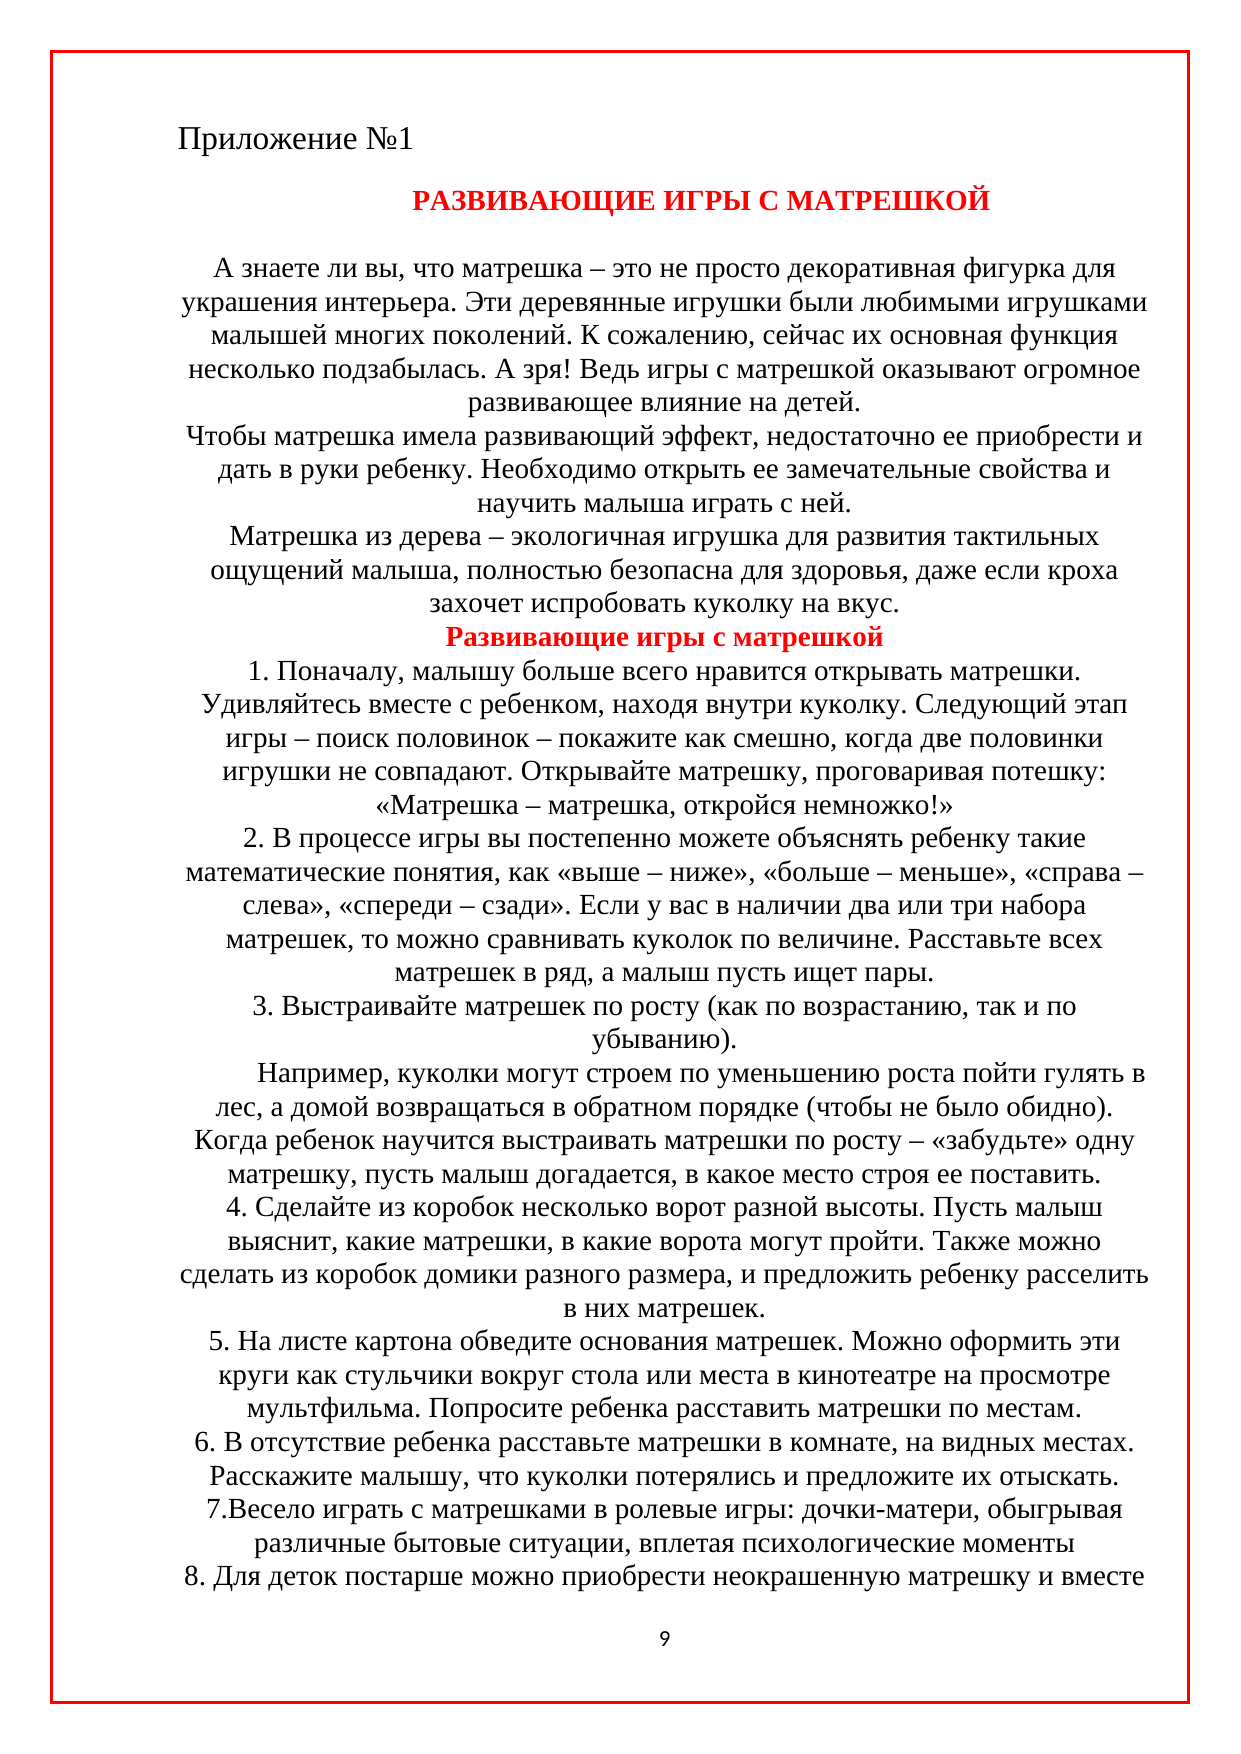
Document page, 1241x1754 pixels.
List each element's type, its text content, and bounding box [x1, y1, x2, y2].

text Приложение №1 [177, 118, 1152, 156]
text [177, 1055, 1152, 1592]
text РАЗВИВАЮЩИЕ ИГРЫ С МАТРЕШКОЙ А знаете ли вы, что матрешка – это не просто декоративная фигурка для украшения интерьера. Эти деревянные игрушки были любимыми игрушками малышей многих поколений. К сожалению, сейчас их основная функция несколько подзабылась. А зря! Ведь игры с матрешкой оказывают огромное развивающее влияние на детей. Чтобы матрешка имела развивающий эффект, недостаточно ее приобрести и дать в руки ребенку. Необходимо открыть ее замечательные свойства и научить малыша играть с ней. Матрешка из дерева – экологичная игрушка для развития тактильных ощущений малыша, полностью безопасна для здоровья, даже если кроха захочет испробовать куколку на вкус. Развивающие игры с матрешкой 1. Поначалу, малышу больше всего нравится открывать матрешки. Удивляйтесь вместе с ребенком, находя внутри куколку. Следующий этап игры – поиск половинок – покажите как смешно, когда две половинки игрушки не совпадают. Открывайте матрешку, проговаривая потешку: «Матрешка – матрешка, откройся немножко!» 2. В процессе игры вы постепенно можете объяснять ребенку такие математические понятия, как «выше – ниже», «больше – меньше», «справа – слева», «спереди – сзади». Если у вас в наличии два или три набора матрешек, то можно сравнивать куколок по величине. Расставьте всех матрешек в ряд, а малыш пусть ищет пары. 3. Выстраивайте матрешек по росту (как по возрастанию, так и по убыванию). [177, 183, 1152, 1055]
